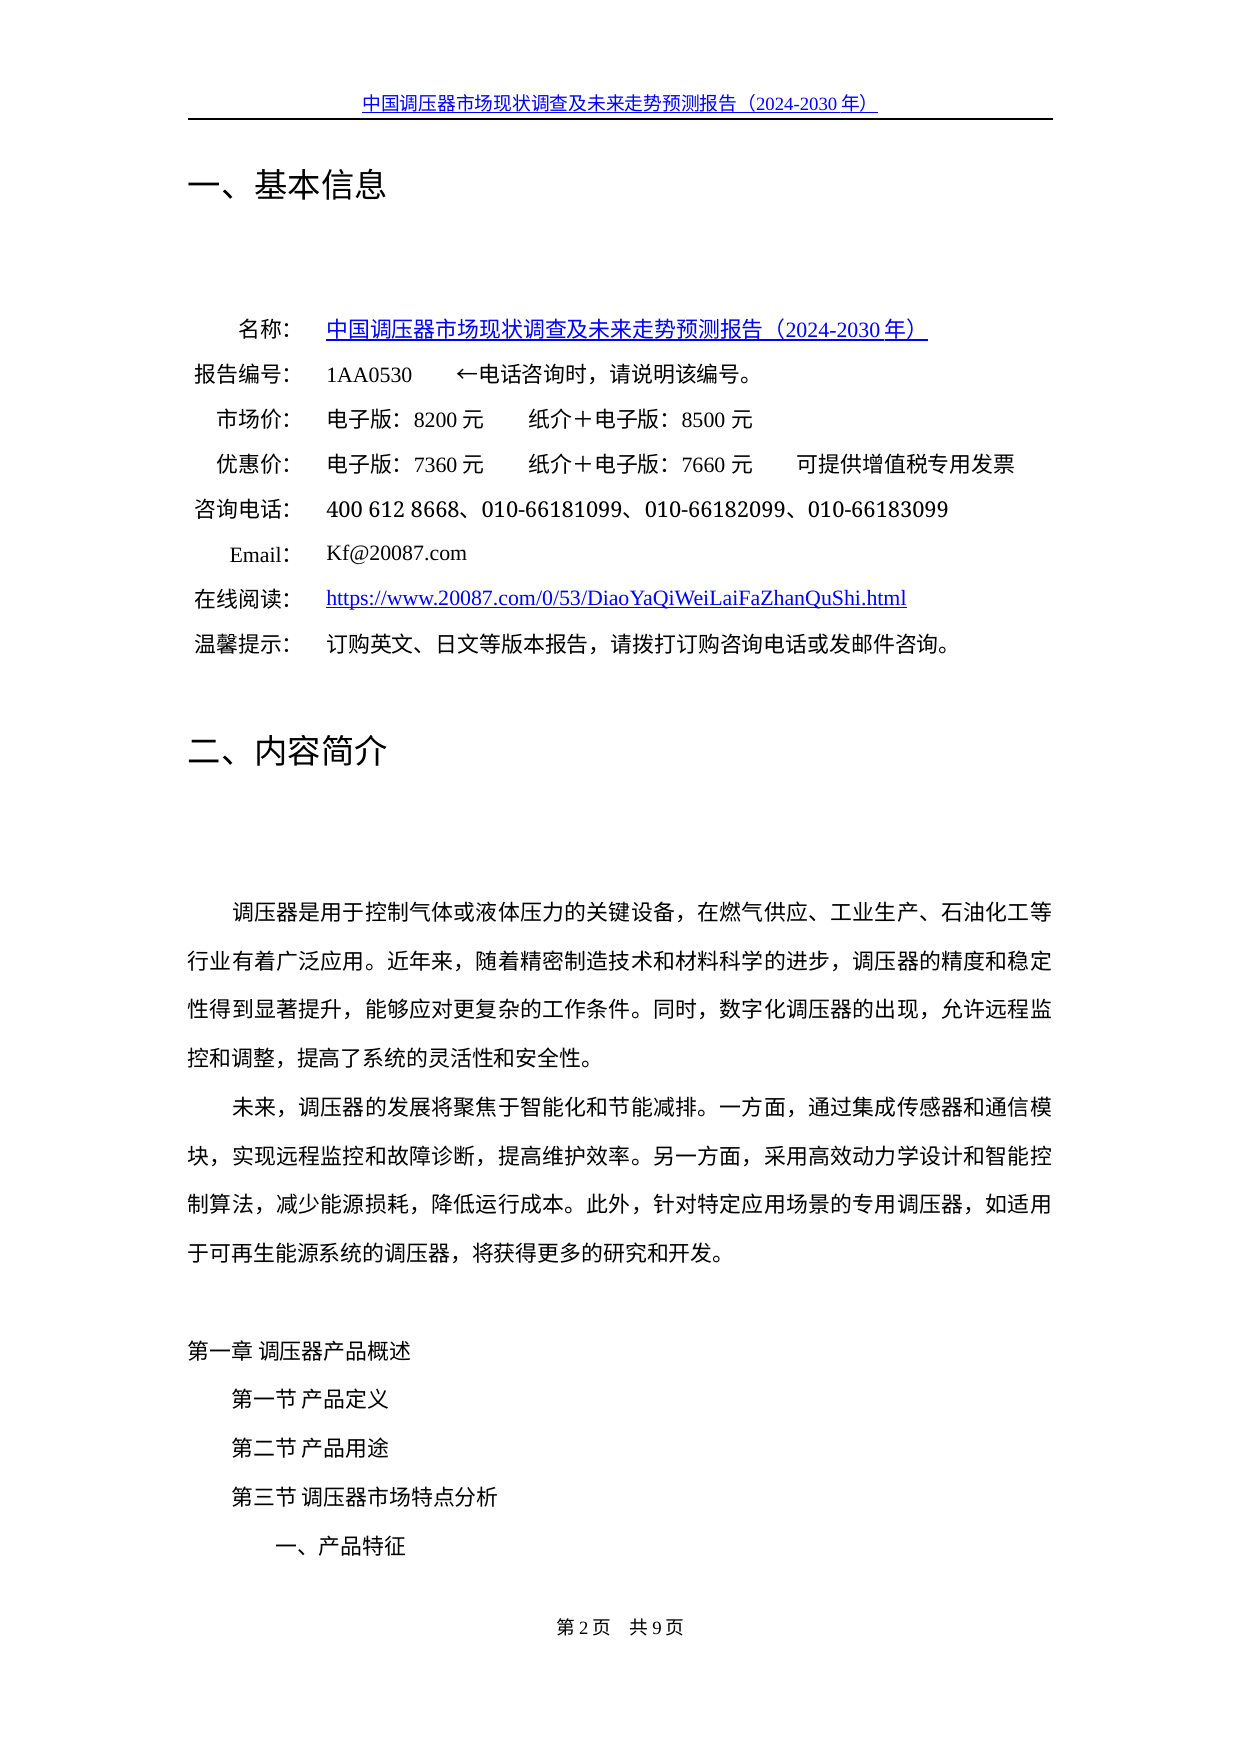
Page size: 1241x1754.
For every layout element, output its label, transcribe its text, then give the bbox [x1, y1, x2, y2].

table_cell 订购英文、日文等版本报告，请拨打订购咨询电话或发邮件咨询。 [315, 627, 1073, 672]
table_header 名称： [167, 312, 315, 357]
table_header 中国调压器市场现状调查及未来走势预测报告（2024-2030年） [315, 312, 1073, 357]
table_cell 电子版：7360 元 纸介＋电子版：7660 元 可提供增值税专用发票 [315, 447, 1073, 492]
table_cell 电子版：8200 元 纸介＋电子版：8500 元 [315, 402, 1073, 447]
table_cell 温馨提示： [167, 627, 315, 672]
title 二、内容简介 [187, 717, 1053, 782]
table_cell 报告编号： [167, 357, 315, 402]
table_cell 400 612 8668、010-66181099、010-66182099、010-66183099 [315, 492, 1073, 537]
table_cell Kf@20087.com [315, 537, 1073, 582]
table_cell 1AA0530 ←电话咨询时，请说明该编号。 [315, 357, 1073, 402]
title 一、基本信息 [187, 150, 1053, 215]
table_cell 咨询电话： [167, 492, 315, 537]
table_cell 在线阅读： [167, 582, 315, 627]
table_cell 优惠价： [167, 447, 315, 492]
table_cell 市场价： [167, 402, 315, 447]
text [187, 894, 1053, 1561]
table_cell Email： [167, 537, 315, 582]
table_cell [315, 582, 1073, 627]
